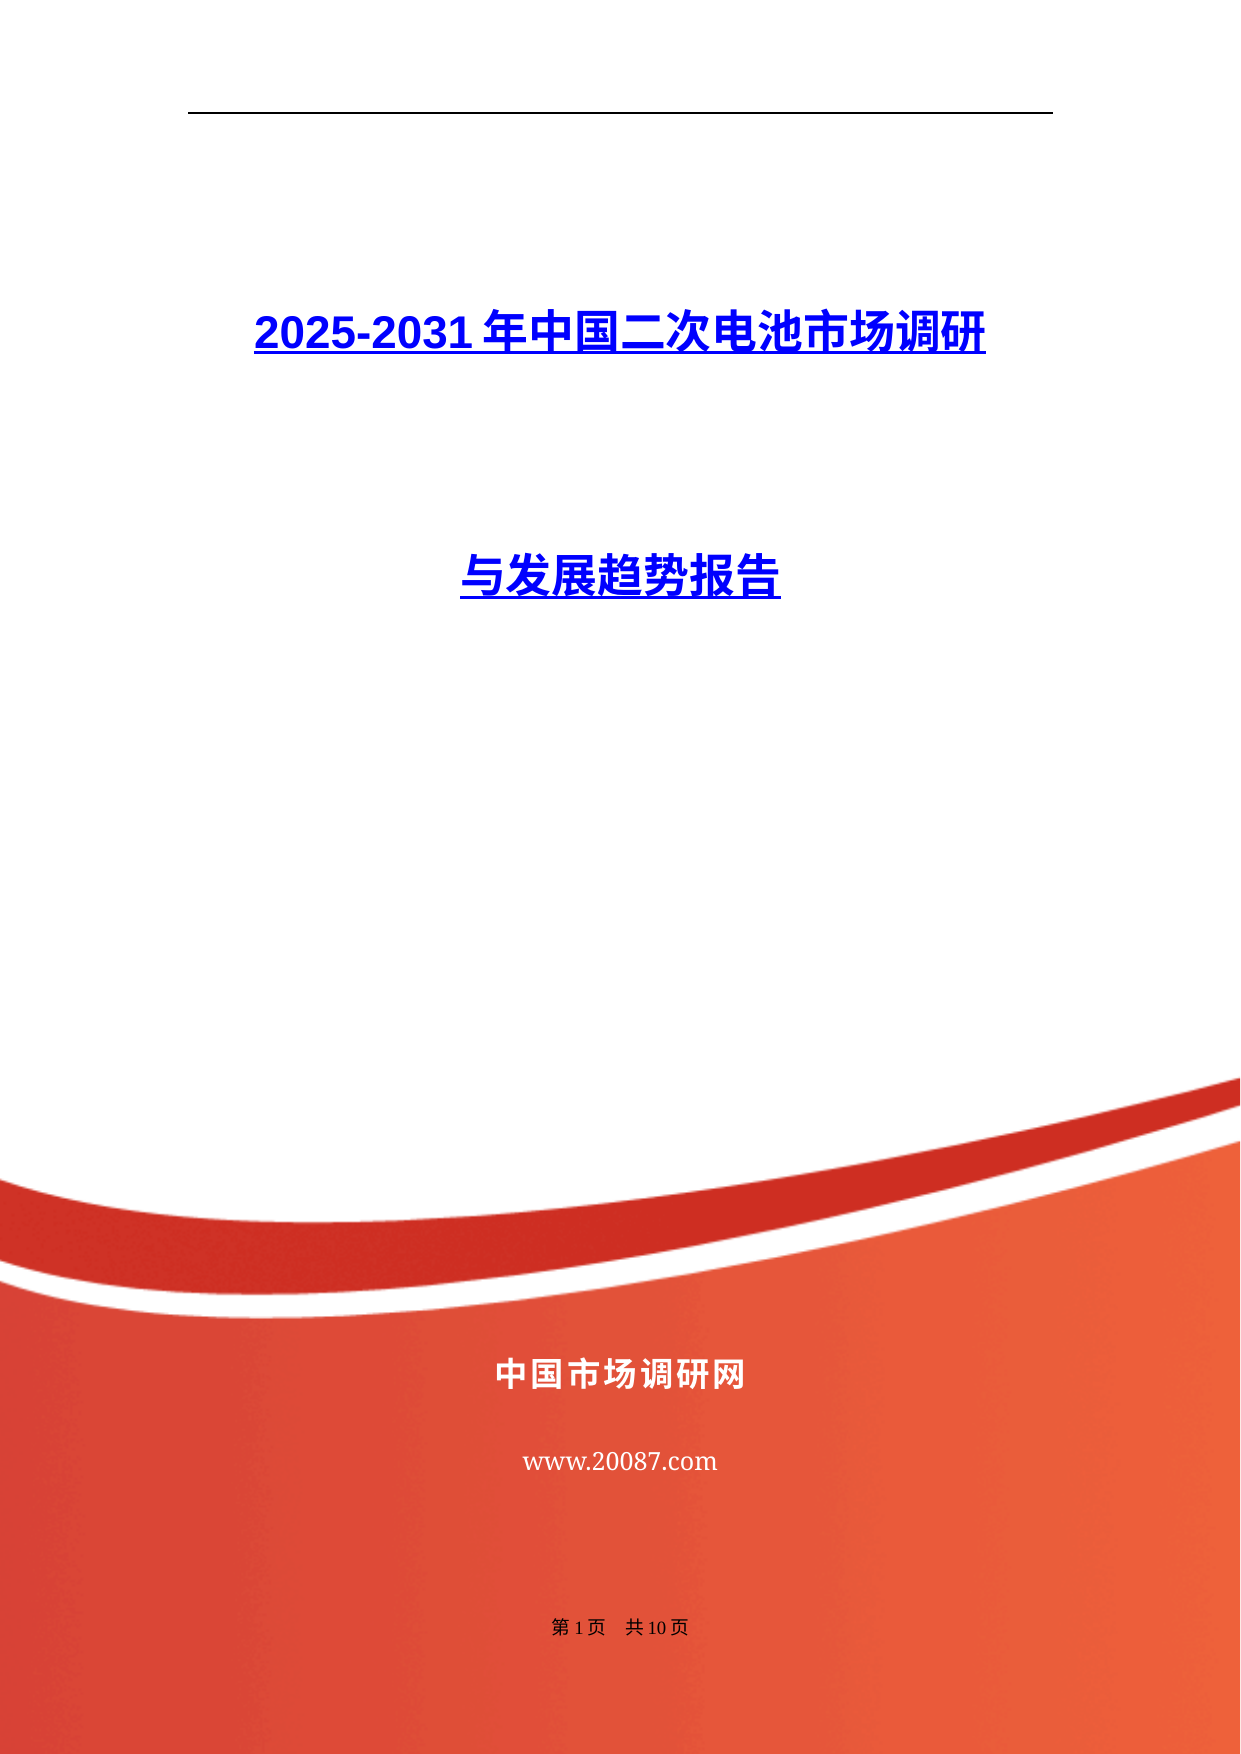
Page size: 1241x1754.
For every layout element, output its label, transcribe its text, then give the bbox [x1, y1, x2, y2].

text www.20087.com [187, 1428, 1053, 1493]
table_header 2025-2031年中国二次电池市场调研与发展趋势报告 [188, 207, 1053, 773]
subtitle 中国市场调研网 [187, 1339, 1053, 1404]
picture [0, 1006, 1241, 1754]
